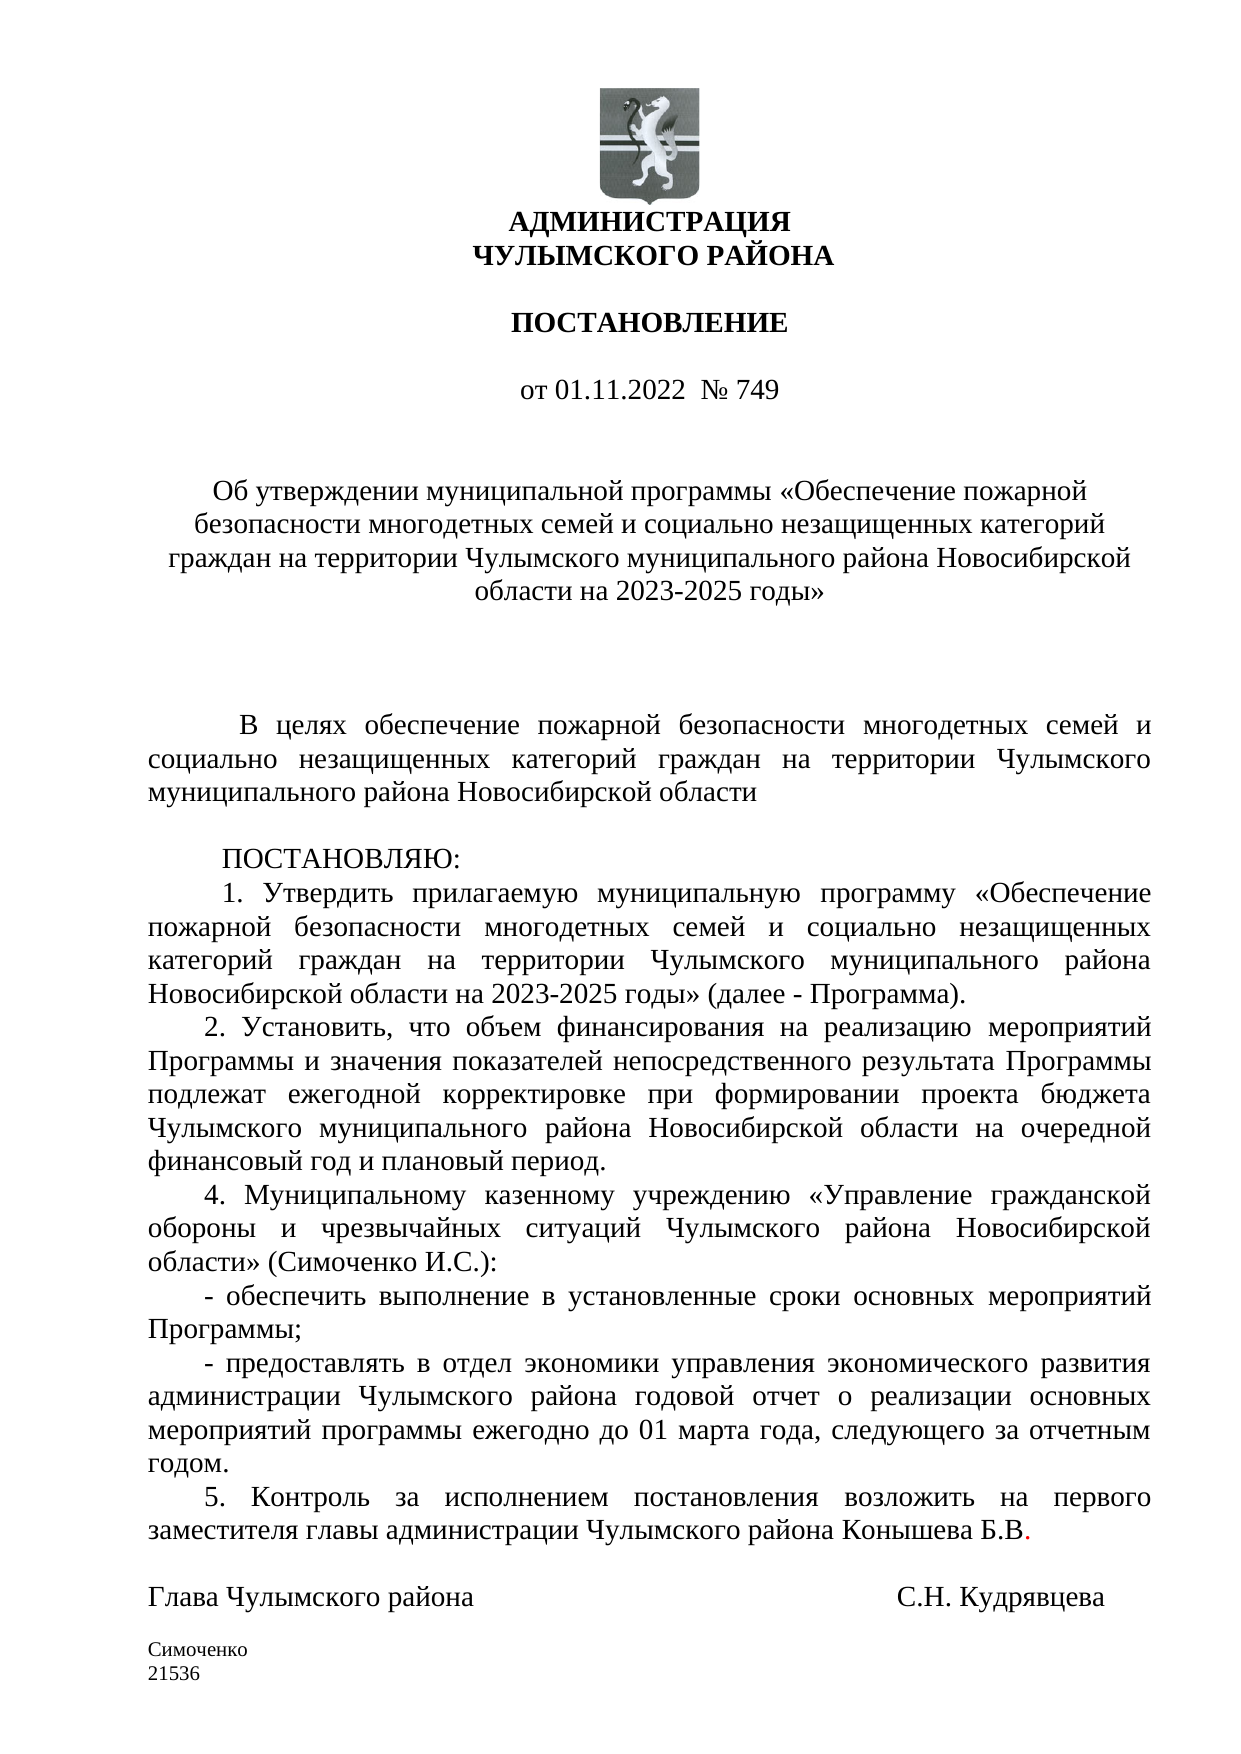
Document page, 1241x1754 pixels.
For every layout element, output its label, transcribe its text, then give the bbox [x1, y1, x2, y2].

text ЧУЛЫМСКОГО РАЙОНА [148, 238, 1152, 271]
text 1. Утвердить прилагаемую муниципальную программу «Обеспечение пожарной безопасности многодетных семей и социально незащищенных категорий граждан на территории Чулымского муниципального района Новосибирской области на 2023-2025 годы» (далее - Программа). [148, 875, 1152, 1009]
text 21536 [148, 1661, 1152, 1685]
text Симоченко [148, 1637, 1152, 1661]
text ПОСТАНОВЛЯЮ: [148, 842, 1152, 875]
text АДМИНИСТРАЦИЯ [148, 204, 1152, 238]
text 5. Контроль за исполнением постановления возложить на первого заместителя главы администрации Чулымского района Конышева Б.В. [148, 1479, 1152, 1546]
text - предоставлять в отдел экономики управления экономического развития администрации Чулымского района годовой отчет о реализации основных мероприятий программы ежегодно до 01 марта года, следующего за отчетным годом. [148, 1345, 1152, 1479]
text Об утверждении муниципальной программы «Обеспечение пожарной безопасности многодетных семей и социально незащищенных категорий граждан на территории Чулымского муниципального района Новосибирской области на 2023-2025 годы» [148, 473, 1152, 607]
text 4. Муниципальному казенному учреждению «Управление гражданской обороны и чрезвычайных ситуаций Чулымского района Новосибирской области» (Симоченко И.С.): [148, 1177, 1152, 1278]
picture [599, 88, 700, 205]
text ПОСТАНОВЛЕНИЕ [148, 305, 1152, 338]
text 2. Установить, что объем финансирования на реализацию мероприятий Программы и значения показателей непосредственного результата Программы подлежат ежегодной корректировке при формировании проекта бюджета Чулымского муниципального района Новосибирской области на очередной финансовый год и плановый период. [148, 1009, 1152, 1177]
text - обеспечить выполнение в установленные сроки основных мероприятий Программы; [148, 1278, 1152, 1345]
text от 01.11.2022 № 749 [148, 372, 1152, 406]
subtitle В целях обеспечение пожарной безопасности многодетных семей и социально незащищенных категорий граждан на территории Чулымского муниципального района Новосибирской области [148, 707, 1152, 808]
text Глава Чулымского района С.Н. Кудрявцева [148, 1579, 1152, 1613]
